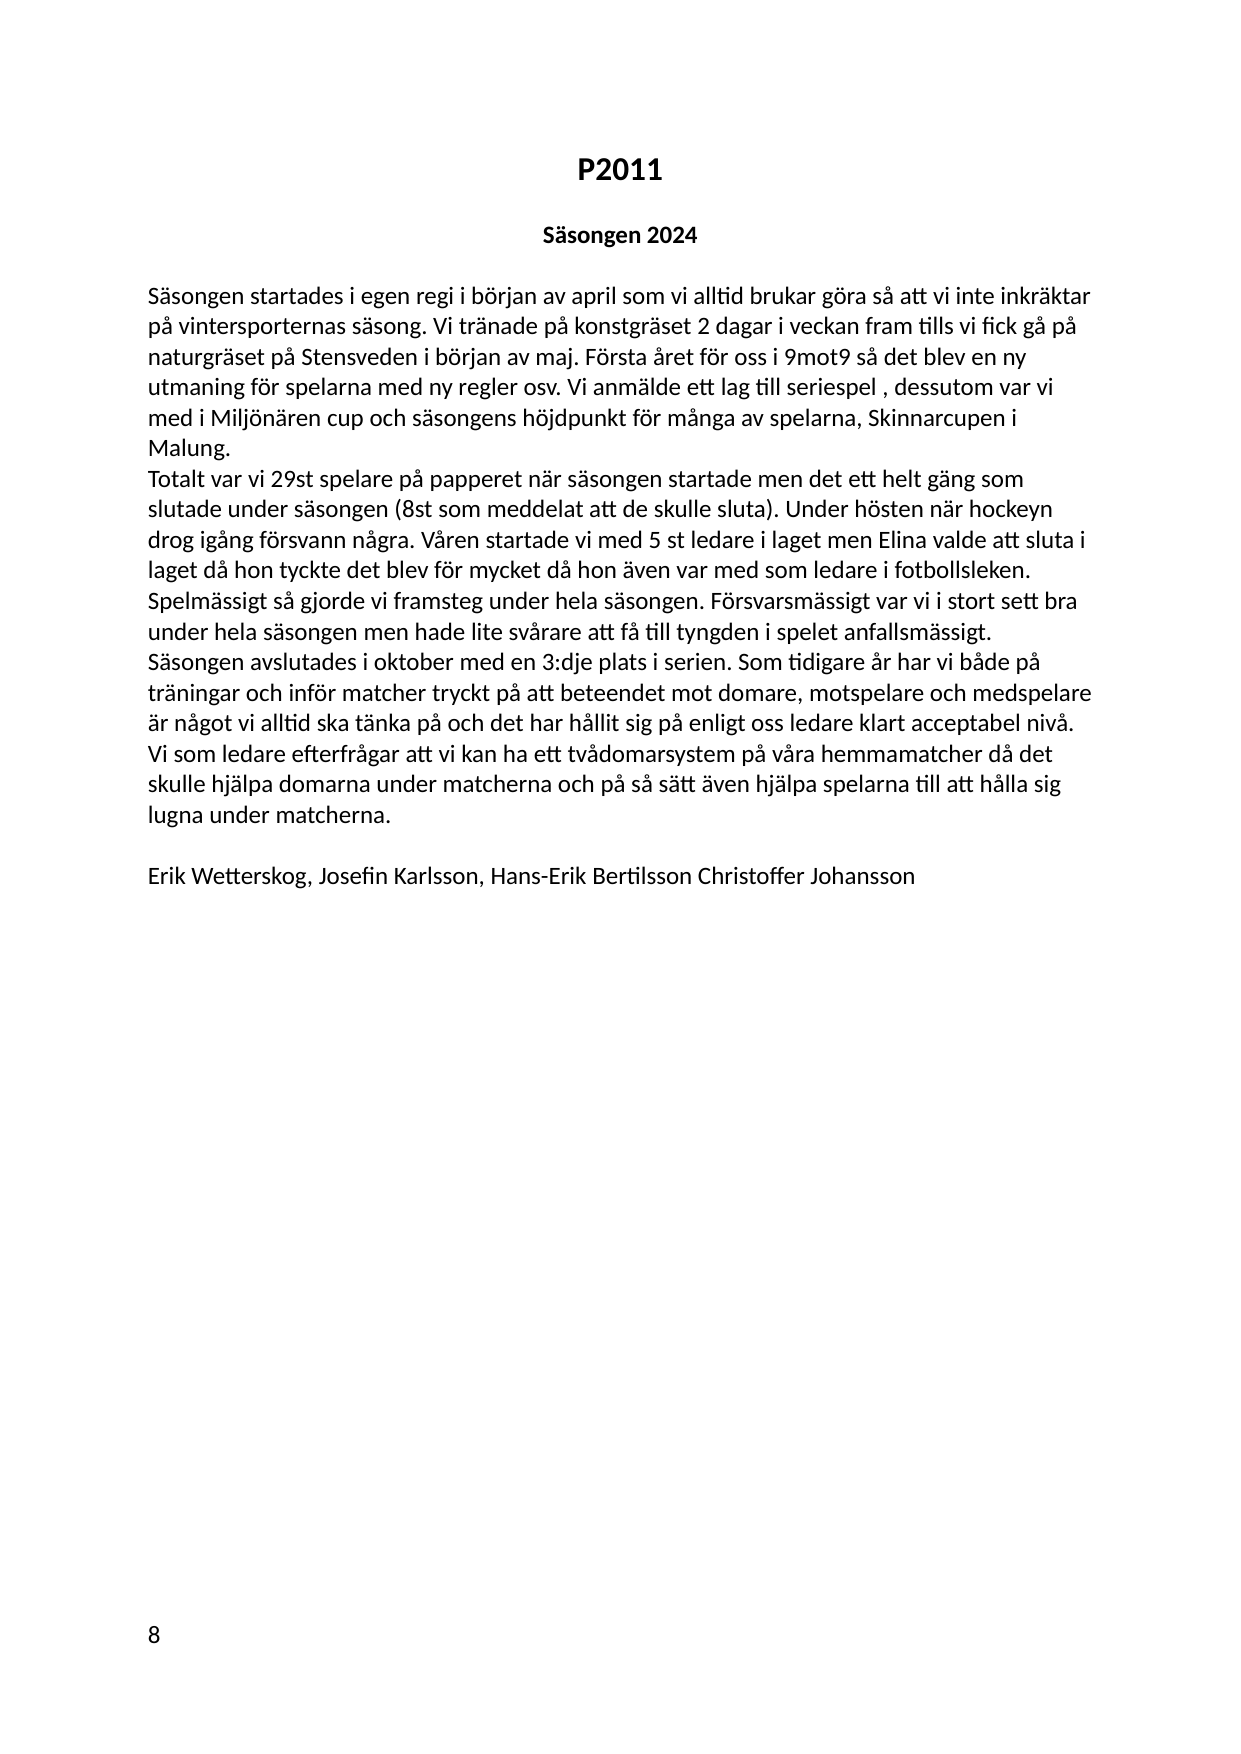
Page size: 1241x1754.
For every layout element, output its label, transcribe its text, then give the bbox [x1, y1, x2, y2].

text Spelmässigt så gjorde vi framsteg under hela säsongen. Försvarsmässigt var vi i stort sett bra under hela säsongen men hade lite svårare att få till tyngden i spelet anfallsmässigt. Säsongen avslutades i oktober med en 3:dje plats i serien. Som tidigare år har vi både på träningar och inför matcher tryckt på att beteendet mot domare, motspelare och medspelare är något vi alltid ska tänka på och det har hållit sig på enligt oss ledare klart acceptabel nivå. Vi som ledare efterfrågar att vi kan ha ett tvådomarsystem på våra hemmamatcher då det skulle hjälpa domarna under matcherna och på så sätt även hjälpa spelarna till att hålla sig lugna under matcherna. [148, 585, 1093, 829]
text Erik Wetterskog, Josefin Karlsson, Hans-Erik Bertilsson Christoffer Johansson [148, 860, 1093, 890]
text Säsongen 2024 [148, 219, 1093, 249]
text Totalt var vi 29st spelare på papperet när säsongen startade men det ett helt gäng som slutade under säsongen (8st som meddelat att de skulle sluta). Under hösten när hockeyn drog igång försvann några. Våren startade vi med 5 st ledare i laget men Elina valde att sluta i laget då hon tyckte det blev för mycket då hon även var med som ledare i fotbollsleken. [148, 463, 1093, 585]
text P2011 [148, 148, 1093, 219]
text Säsongen startades i egen regi i början av april som vi alltid brukar göra så att vi inte inkräktar på vintersporternas säsong. Vi tränade på konstgräset 2 dagar i veckan fram tills vi fick gå på naturgräset på Stensveden i början av maj. Första året för oss i 9mot9 så det blev en ny utmaning för spelarna med ny regler osv. Vi anmälde ett lag till seriespel , dessutom var vi med i Miljönären cup och säsongens höjdpunkt för många av spelarna, Skinnarcupen i Malung. [148, 280, 1093, 463]
